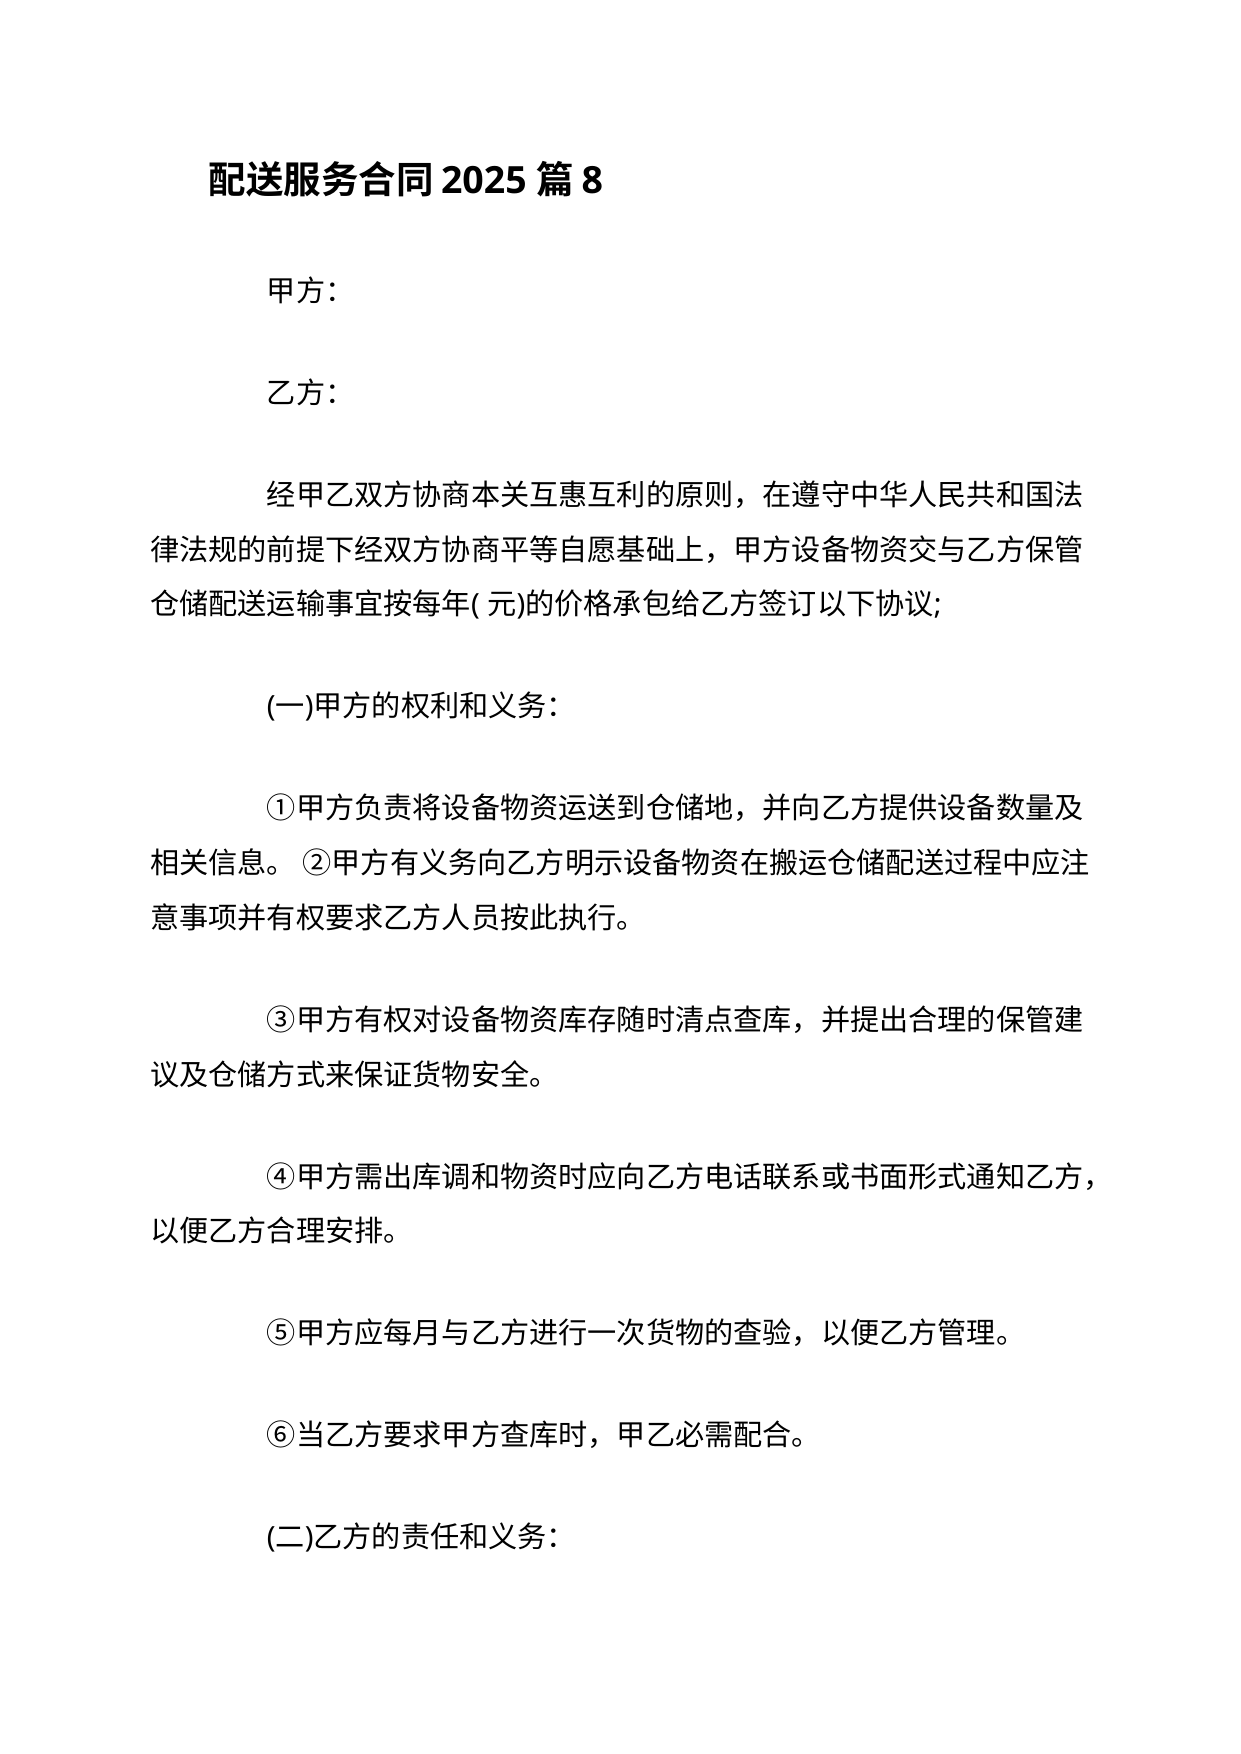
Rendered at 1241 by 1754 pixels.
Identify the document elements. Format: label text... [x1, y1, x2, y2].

text (二)乙方的责任和义务： [150, 1513, 1090, 1556]
text ①甲方负责将设备物资运送到仓储地，并向乙方提供设备数量及相关信息。 ②甲方有义务向乙方明示设备物资在搬运仓储配送过程中应注意事项并有权要求乙方人员按此执行。 [150, 785, 1090, 937]
text ④甲方需出库调和物资时应向乙方电话联系或书面形式通知乙方，以便乙方合理安排。 [150, 1153, 1090, 1250]
text 甲方： [150, 268, 1090, 310]
text 乙方： [150, 369, 1090, 412]
text ⑤甲方应每月与乙方进行一次货物的查验，以便乙方管理。 [150, 1310, 1090, 1352]
text (一)甲方的权利和义务： [150, 683, 1090, 725]
text ⑥当乙方要求甲方查库时，甲乙必需配合。 [150, 1412, 1090, 1454]
text 经甲乙双方协商本关互惠互利的原则，在遵守中华人民共和国法律法规的前提下经双方协商平等自愿基础上，甲方设备物资交与乙方保管仓储配送运输事宜按每年( 元)的价格承包给乙方签订以下协议; [150, 471, 1090, 623]
text ③甲方有权对设备物资库存随时清点查库，并提出合理的保管建议及仓储方式来保证货物安全。 [150, 996, 1090, 1094]
text 配送服务合同2025 篇8 [150, 150, 1090, 204]
